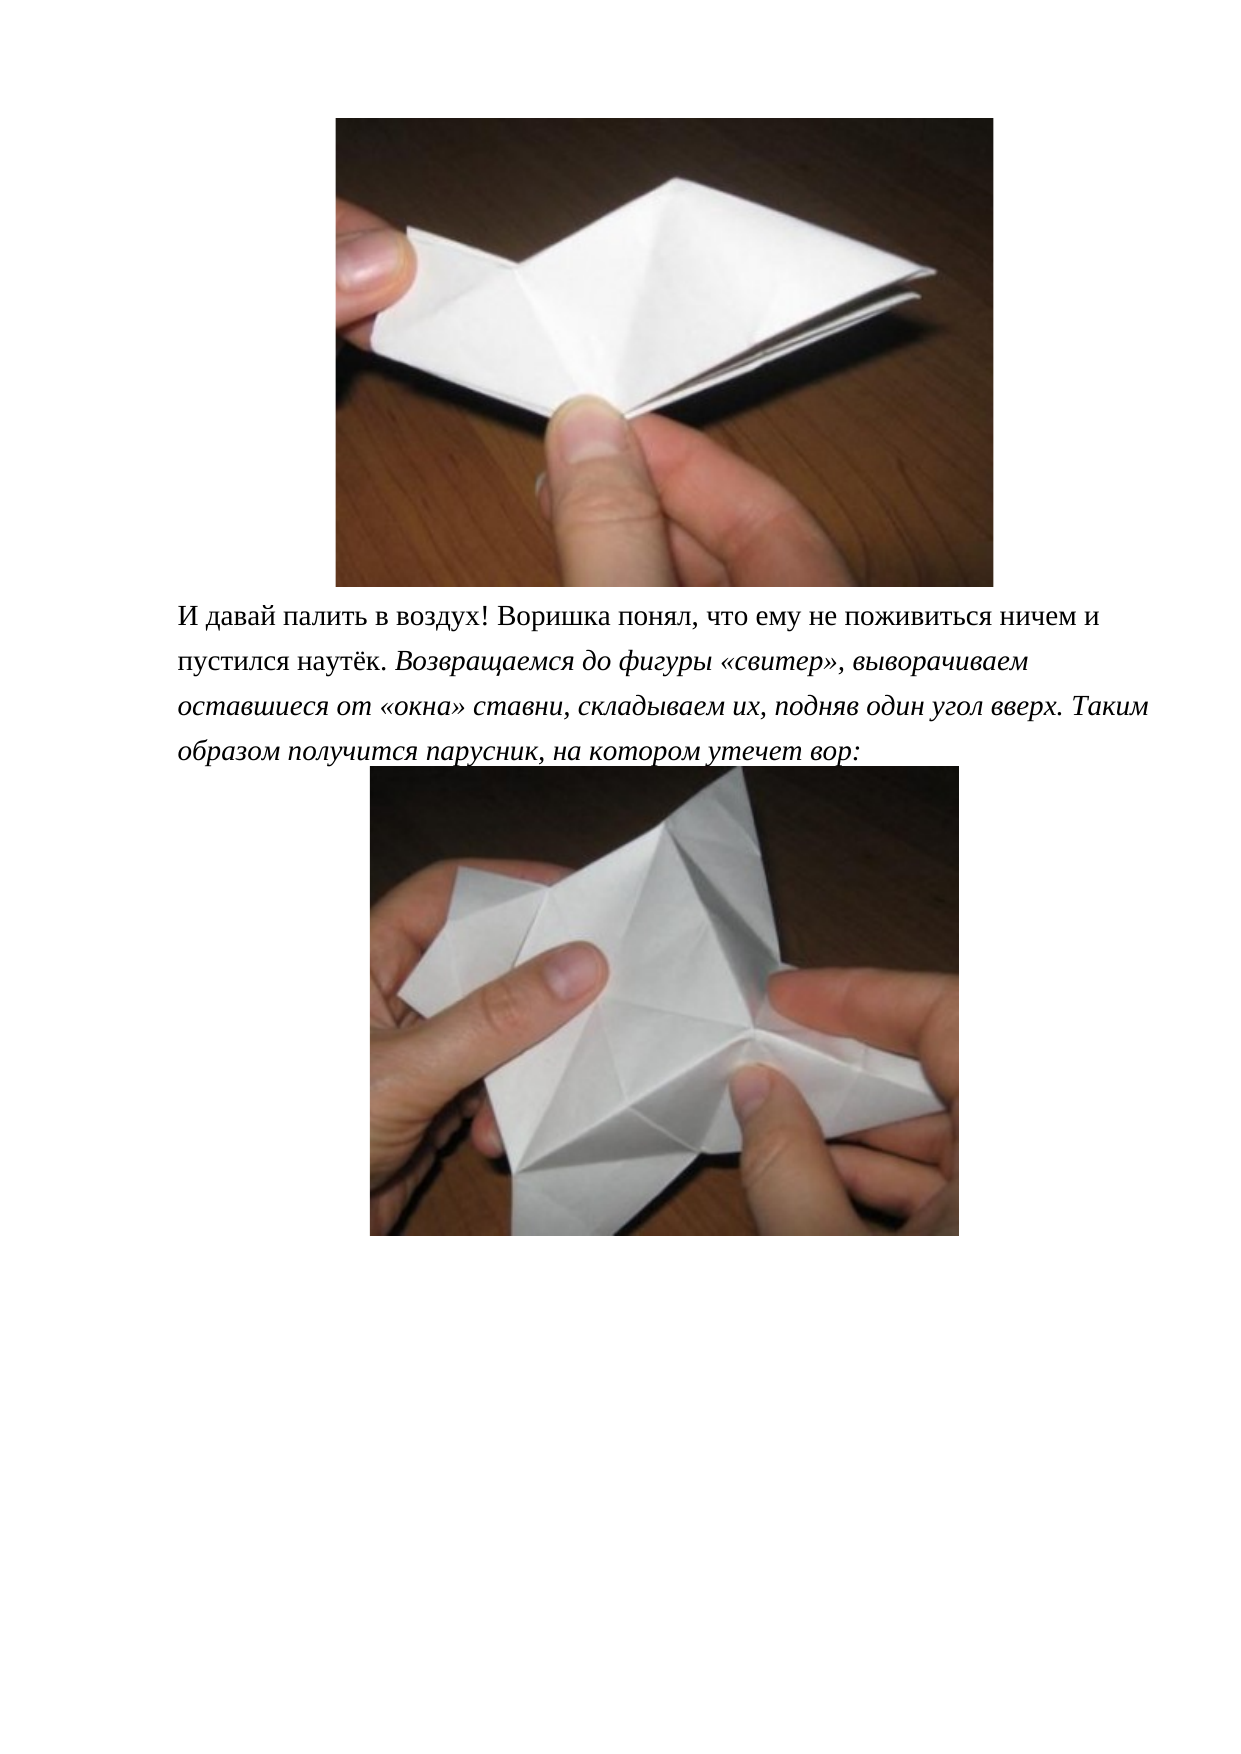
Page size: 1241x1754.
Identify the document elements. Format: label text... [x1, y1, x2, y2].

picture [369, 766, 959, 1236]
picture [335, 118, 994, 587]
text И давай палить в воздух! Воришка понял, что ему не поживиться ничем и пустился наутёк. Возвращаемся до фигуры «свитер», выворачиваем оставшиеся от «окна» ставни, складываем их, подняв один угол вверх. Таким образом получится парусник, на котором утечет вор: [177, 587, 1152, 767]
